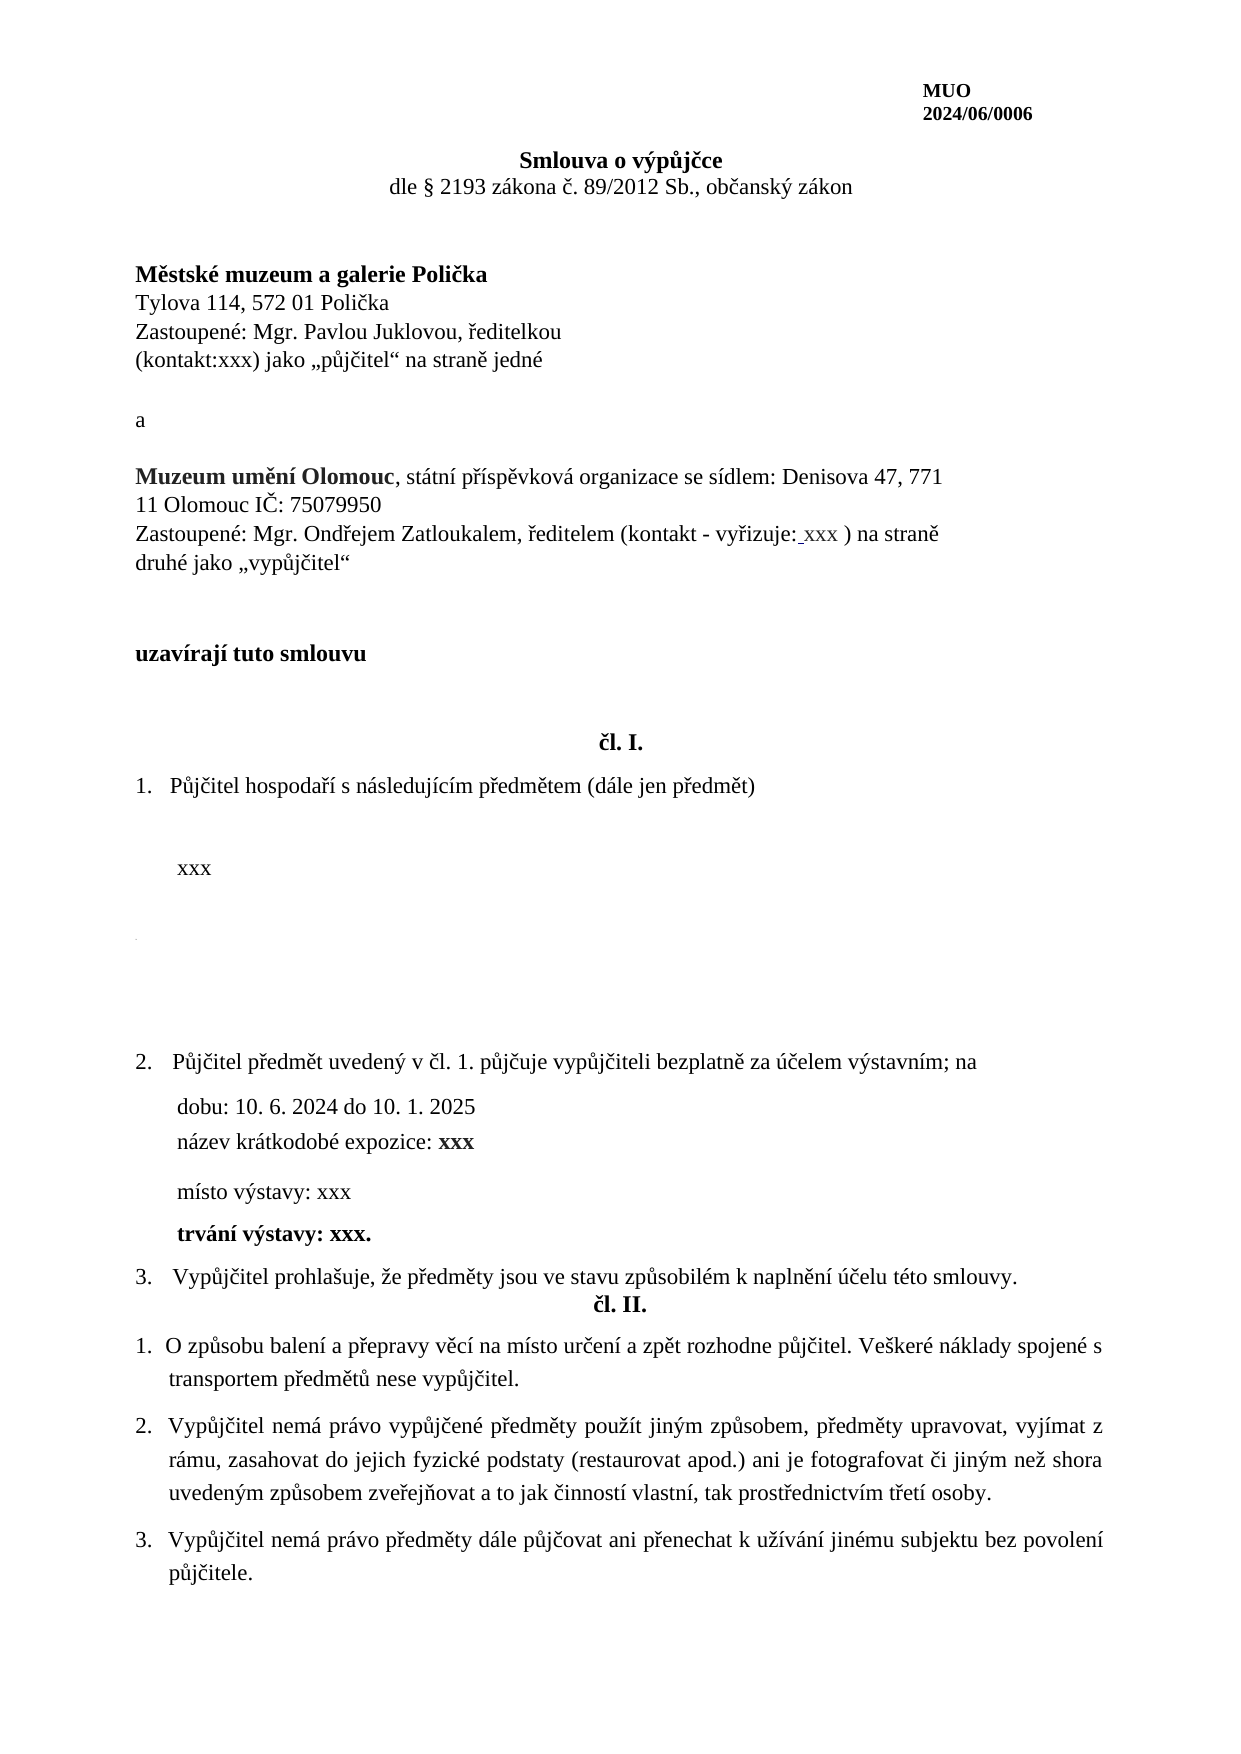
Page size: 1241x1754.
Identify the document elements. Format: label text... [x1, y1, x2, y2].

text trvání výstavy: xxx. [177, 1220, 1105, 1247]
text dle § 2193 zákona č. 89/2012 Sb., občanský zákon [137, 174, 1105, 199]
text Tylova 114, 572 01 Polička [135, 288, 1105, 316]
text Zastoupené: Mgr. Ondřejem Zatloukalem, ředitelem (kontakt - vyřizuje: xxx ) na straně druhé jako „vypůjčitel“ [135, 518, 953, 576]
text čl. II. [135, 1291, 1105, 1318]
text Smlouva o výpůjčce [137, 147, 1105, 174]
text Zastoupené: Mgr. Pavlou Juklovou, ředitelkou [135, 316, 1105, 345]
list Vypůjčitel prohlašuje, že předměty jsou ve stavu způsobilém k naplnění účelu této smlouvy. [135, 1258, 1026, 1291]
text název krátkodobé expozice: xxx [177, 1123, 1105, 1156]
text uzavírají tuto smlouvu [135, 640, 1105, 666]
text místo výstavy: xxx [177, 1179, 1105, 1204]
list Vypůjčitel nemá právo vypůjčené předměty použít jiným způsobem, předměty upravovat, vyjímat z rámu, zasahovat do jejich fyzické podstaty (restaurovat apod.) ani je fotografovat či jiným než shora uvedeným způsobem zveřejňovat a to jak činností vlastní, tak prostřednictvím třetí osoby. [135, 1408, 1105, 1507]
list O způsobu balení a přepravy věcí na místo určení a zpět rozhodne půjčitel. Veškeré náklady spojené s transportem předmětů nese vypůjčitel. [135, 1327, 1105, 1393]
list Půjčitel předmět uvedený v čl. 1. půjčuje vypůjčiteli bezplatně za účelem výstavním; na dobu: 10. 6. 2024 do 10. 1. 2025 [135, 1033, 1026, 1123]
text a [135, 407, 1105, 433]
text xxx [177, 856, 1105, 881]
text Městské muzeum a galerie Polička [135, 259, 1105, 288]
text Muzeum umění Olomouc, státní příspěvková organizace se sídlem: Denisova 47, 771 11 Olomouc IČ: 75079950 [135, 461, 953, 518]
list Půjčitel hospodaří s následujícím předmětem (dále jen předmět) [135, 773, 1105, 798]
text (kontakt:xxx) jako „půjčitel“ na straně jedné [135, 345, 953, 373]
text čl. I. [137, 729, 1105, 755]
list Vypůjčitel nemá právo předměty dále půjčovat ani přenechat k užívání jinému subjektu bez povolení půjčitele. [135, 1521, 1105, 1587]
